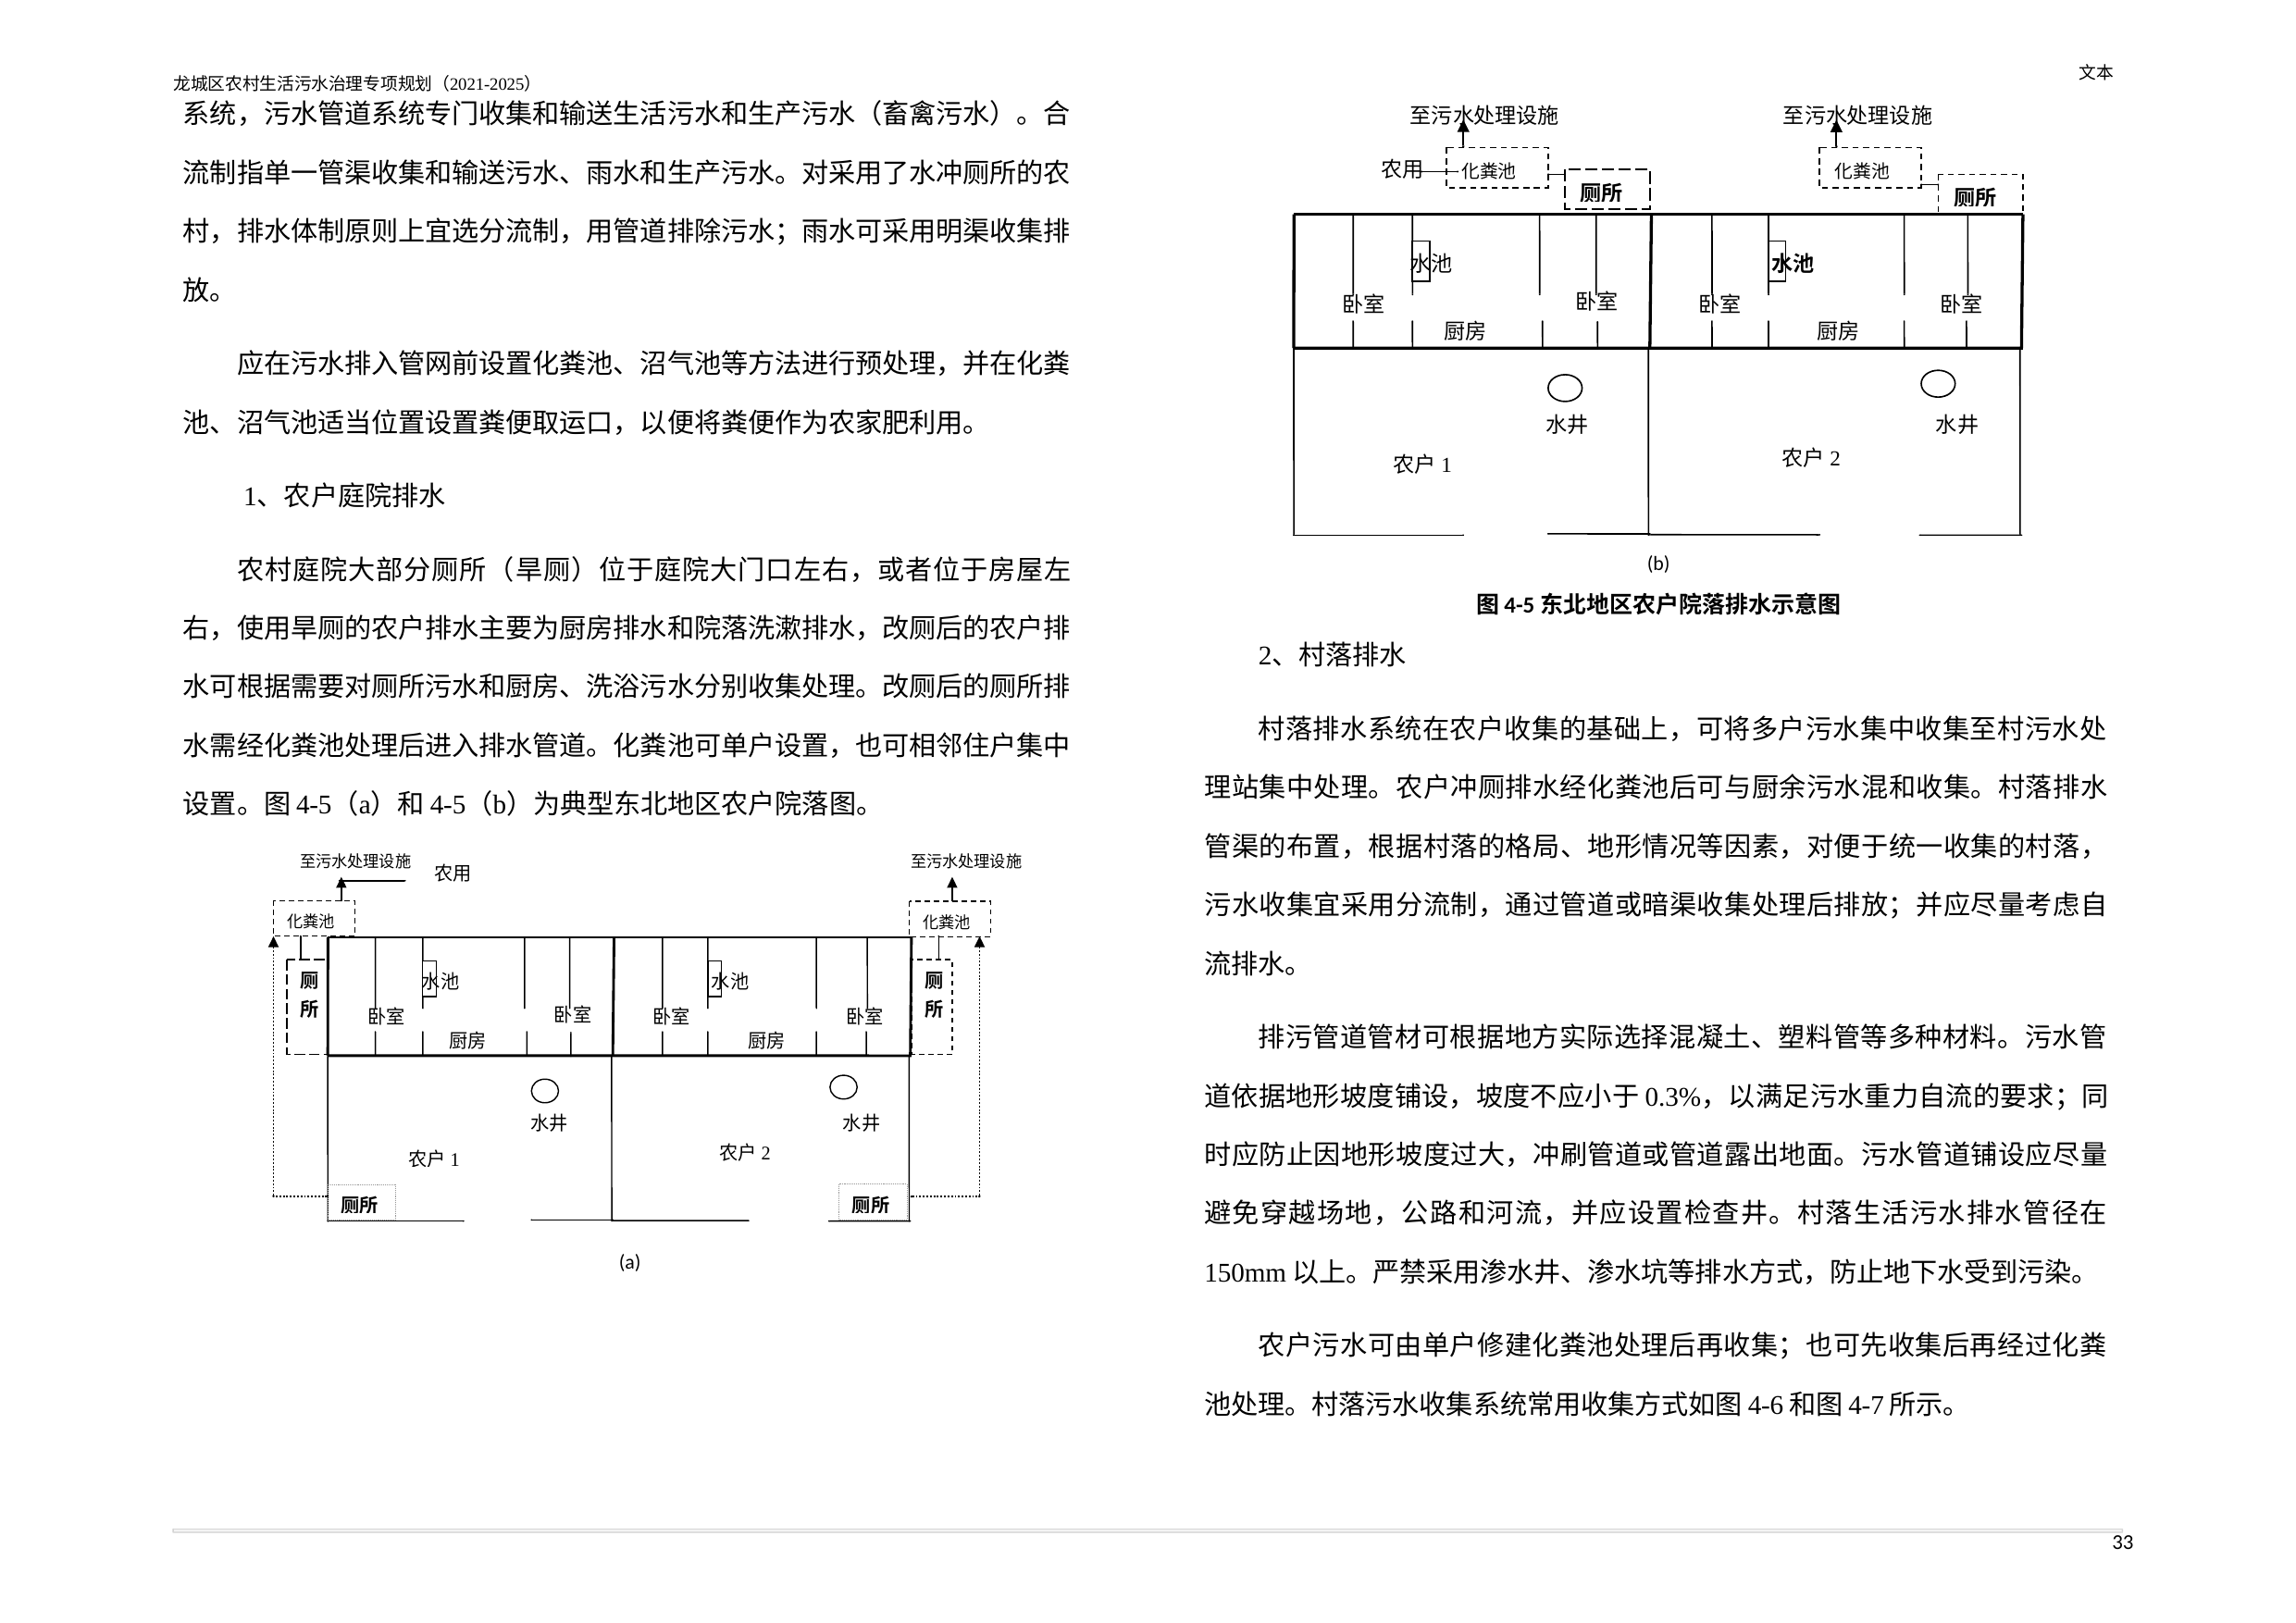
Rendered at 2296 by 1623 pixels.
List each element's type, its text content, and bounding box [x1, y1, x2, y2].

text 农村庭院大部分厕所（旱厕）位于庭院大门口左右，或者位于房屋左右，使用旱厕的农户排水主要为厨房排水和院落洗漱排水，改厕后的农户排水可根据需要对厕所污水和厨房、洗浴污水分别收集处理。改厕后的厕所排水需经化粪池处理后进入排水管道。化粪池可单户设置，也可相邻住户集中设置。图4-5（a）和4-5（b）为典型东北地区农户院落图。 [183, 548, 1073, 822]
text 应在污水排入管网前设置化粪池、沼气池等方法进行预处理，并在化粪池、沼气池适当位置设置粪便取运口，以便将粪便作为农家肥利用。 [183, 342, 1073, 440]
text 1、农户庭院排水 [183, 475, 1073, 514]
text 图4-5 东北地区农户院落排水示意图 [1184, 590, 2133, 619]
text 排污管道管材可根据地方实际选择混凝土、塑料管等多种材料。污水管道依据地形坡度铺设，坡度不应小于0.3%，以满足污水重力自流的要求；同时应防止因地形坡度过大，冲刷管道或管道露出地面。污水管道铺设应尽量避免穿越场地，公路和河流，并应设置检查井。村落生活污水排水管径在150mm以上。严禁采用渗水井、渗水坑等排水方式，防止地下水受到污染。 [1204, 1016, 2109, 1290]
text 村落排水系统在农户收集的基础上，可将多户污水集中收集至村污水处理站集中处理。农户冲厕排水经化粪池后可与厨余污水混和收集。村落排水管渠的布置，根据村落的格局、地形情况等因素，对便于统一收集的村落，污水收集宜采用分流制，通过管道或暗渠收集处理后排放；并应尽量考虑自流排水。 [1204, 707, 2109, 982]
text 农户污水可由单户修建化粪池处理后再收集；也可先收集后再经过化粪池处理。村落污水收集系统常用收集方式如图4-6和图4-7所示。 [1204, 1324, 2109, 1422]
text (b) [1184, 551, 2133, 576]
text 2、村落排水 [1204, 634, 2109, 673]
text (a) [162, 1249, 1098, 1274]
